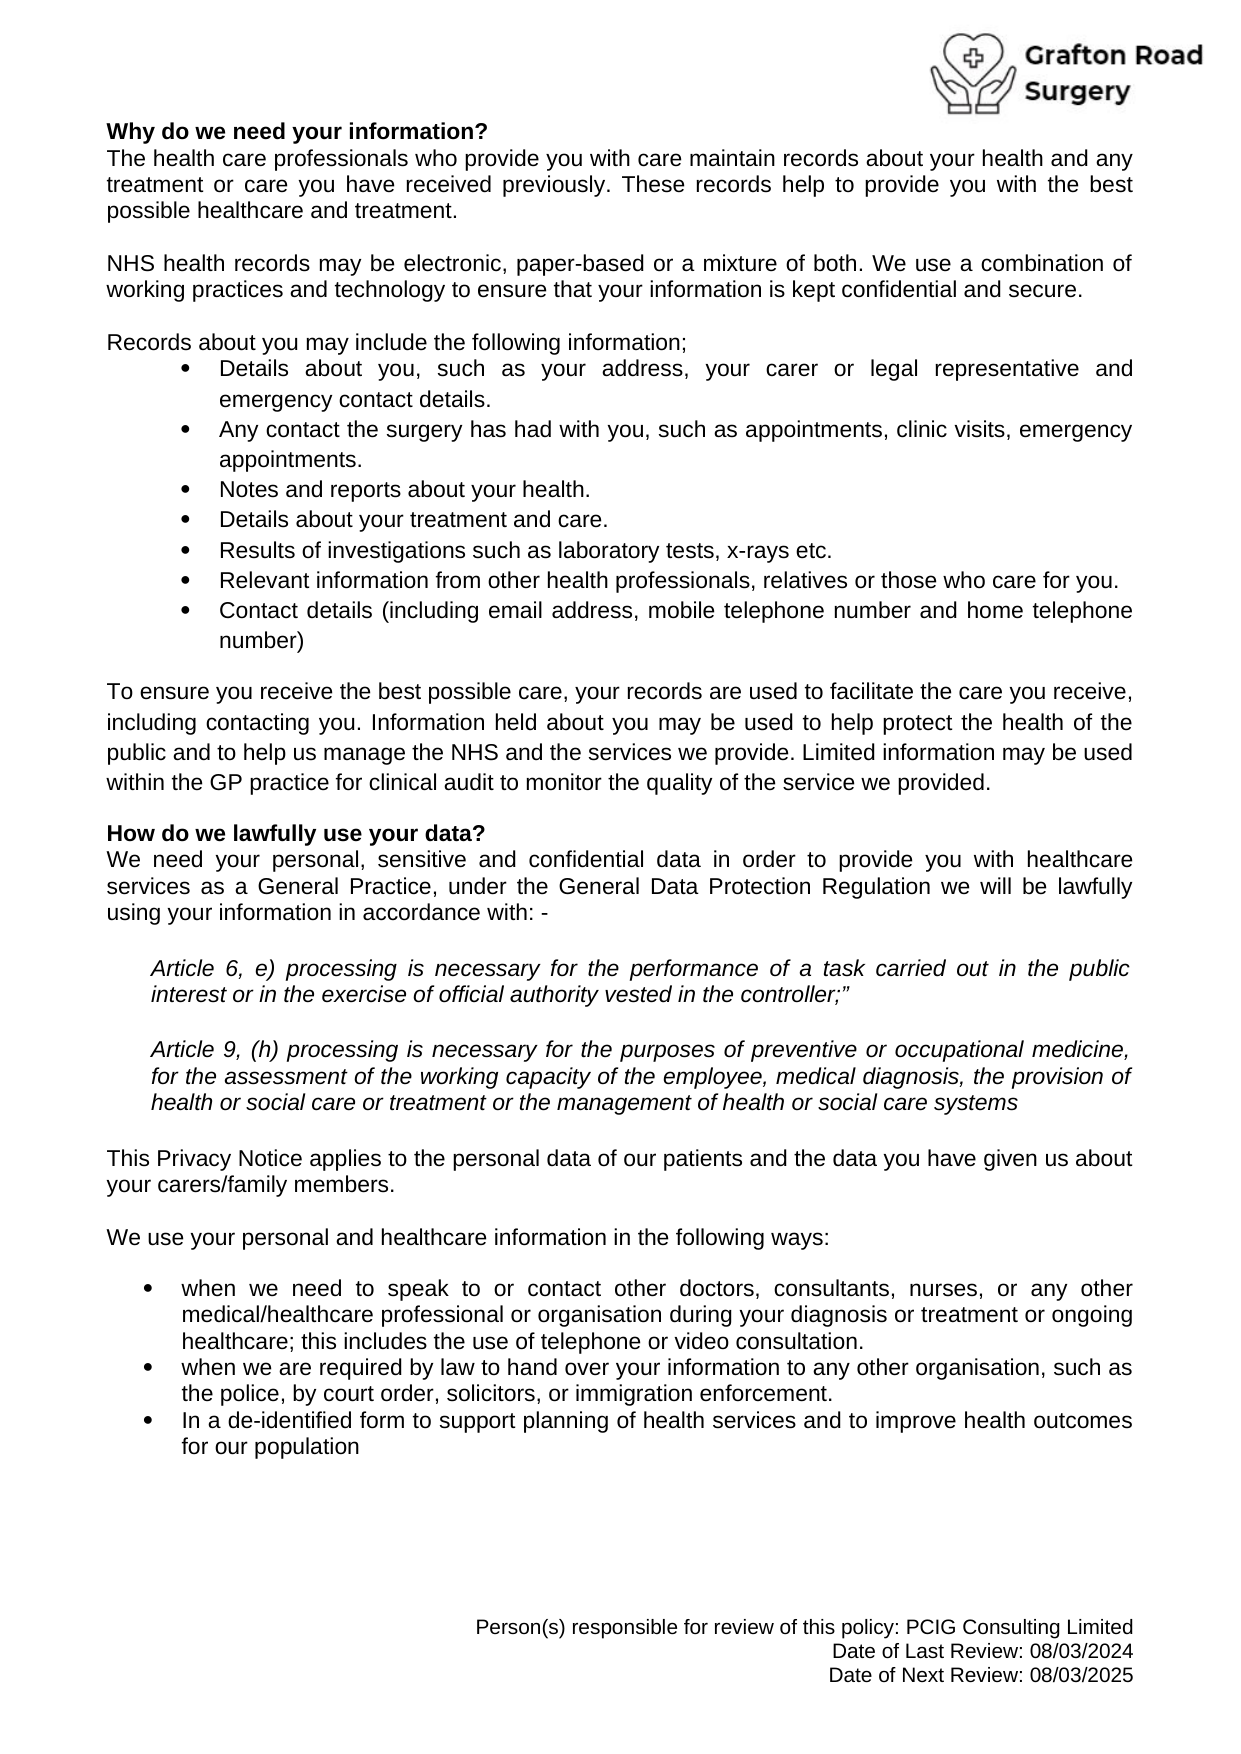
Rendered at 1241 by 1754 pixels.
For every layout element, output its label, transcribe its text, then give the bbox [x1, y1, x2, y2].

text This Privacy Notice applies to the personal data of our patients and the data you have given us about your carers/family members. [106, 1144, 1134, 1197]
text We need your personal, sensitive and confidential data in order to provide you with healthcare services as a General Practice, under the General Data Protection Regulation we will be lawfully using your information in accordance with: - [106, 846, 1134, 925]
list when we need to speak to or contact other doctors, consultants, nurses, or any other medical/healthcare professional or organisation during your diagnosis or treatment or ongoing healthcare; this includes the use of telephone or video consultation. [144, 1275, 1134, 1354]
list Notes and reports about your health. [181, 476, 1134, 502]
text Article 9, (h) processing is necessary for the purposes of preventive or occupational medicine, for the assessment of the working capacity of the employee, medical diagnosis, the provision of health or social care or treatment or the management of health or social care systems [151, 1036, 1134, 1115]
text The health care professionals who provide you with care maintain records about your health and any treatment or care you have received previously. These records help to provide you with the best possible healthcare and treatment. [106, 144, 1134, 223]
list Details about you, such as your address, your carer or legal representative and emergency contact details. [181, 355, 1134, 412]
list In a de-identified form to support planning of health services and to improve health outcomes for our population [144, 1407, 1134, 1459]
picture [920, 15, 1219, 125]
text To ensure you receive the best possible care, your records are used to facilitate the care you receive, including contacting you. Information held about you may be used to help protect the health of the public and to help us manage the NHS and the services we provide. Limited information may be used within the GP practice for clinical audit to monitor the quality of the service we provided. [106, 678, 1134, 795]
list Results of investigations such as laboratory tests, x-rays etc. [181, 537, 1134, 563]
list Relevant information from other health professionals, relatives or those who care for you. [181, 567, 1134, 593]
text How do we lawfully use your data? [106, 820, 1134, 846]
text Why do we need your information? [106, 118, 1134, 144]
text Records about you may include the following information; [106, 329, 1134, 355]
list Any contact the surgery has had with you, such as appointments, clinic visits, emergency appointments. [181, 416, 1134, 472]
list Contact details (including email address, mobile telephone number and home telephone number) [181, 597, 1134, 653]
text NHS health records may be electronic, paper-based or a mixture of both. We use a combination of working practices and technology to ensure that your information is kept confidential and secure. [106, 250, 1134, 303]
list Details about your treatment and care. [181, 506, 1134, 533]
list when we are required by law to hand over your information to any other organisation, such as the police, by court order, solicitors, or immigration enforcement. [144, 1354, 1134, 1407]
text We use your personal and healthcare information in the following ways: [106, 1224, 1134, 1250]
text Article 6, e) processing is necessary for the performance of a task carried out in the public interest or in the exercise of official authority vested in the controller;” [151, 954, 1134, 1007]
